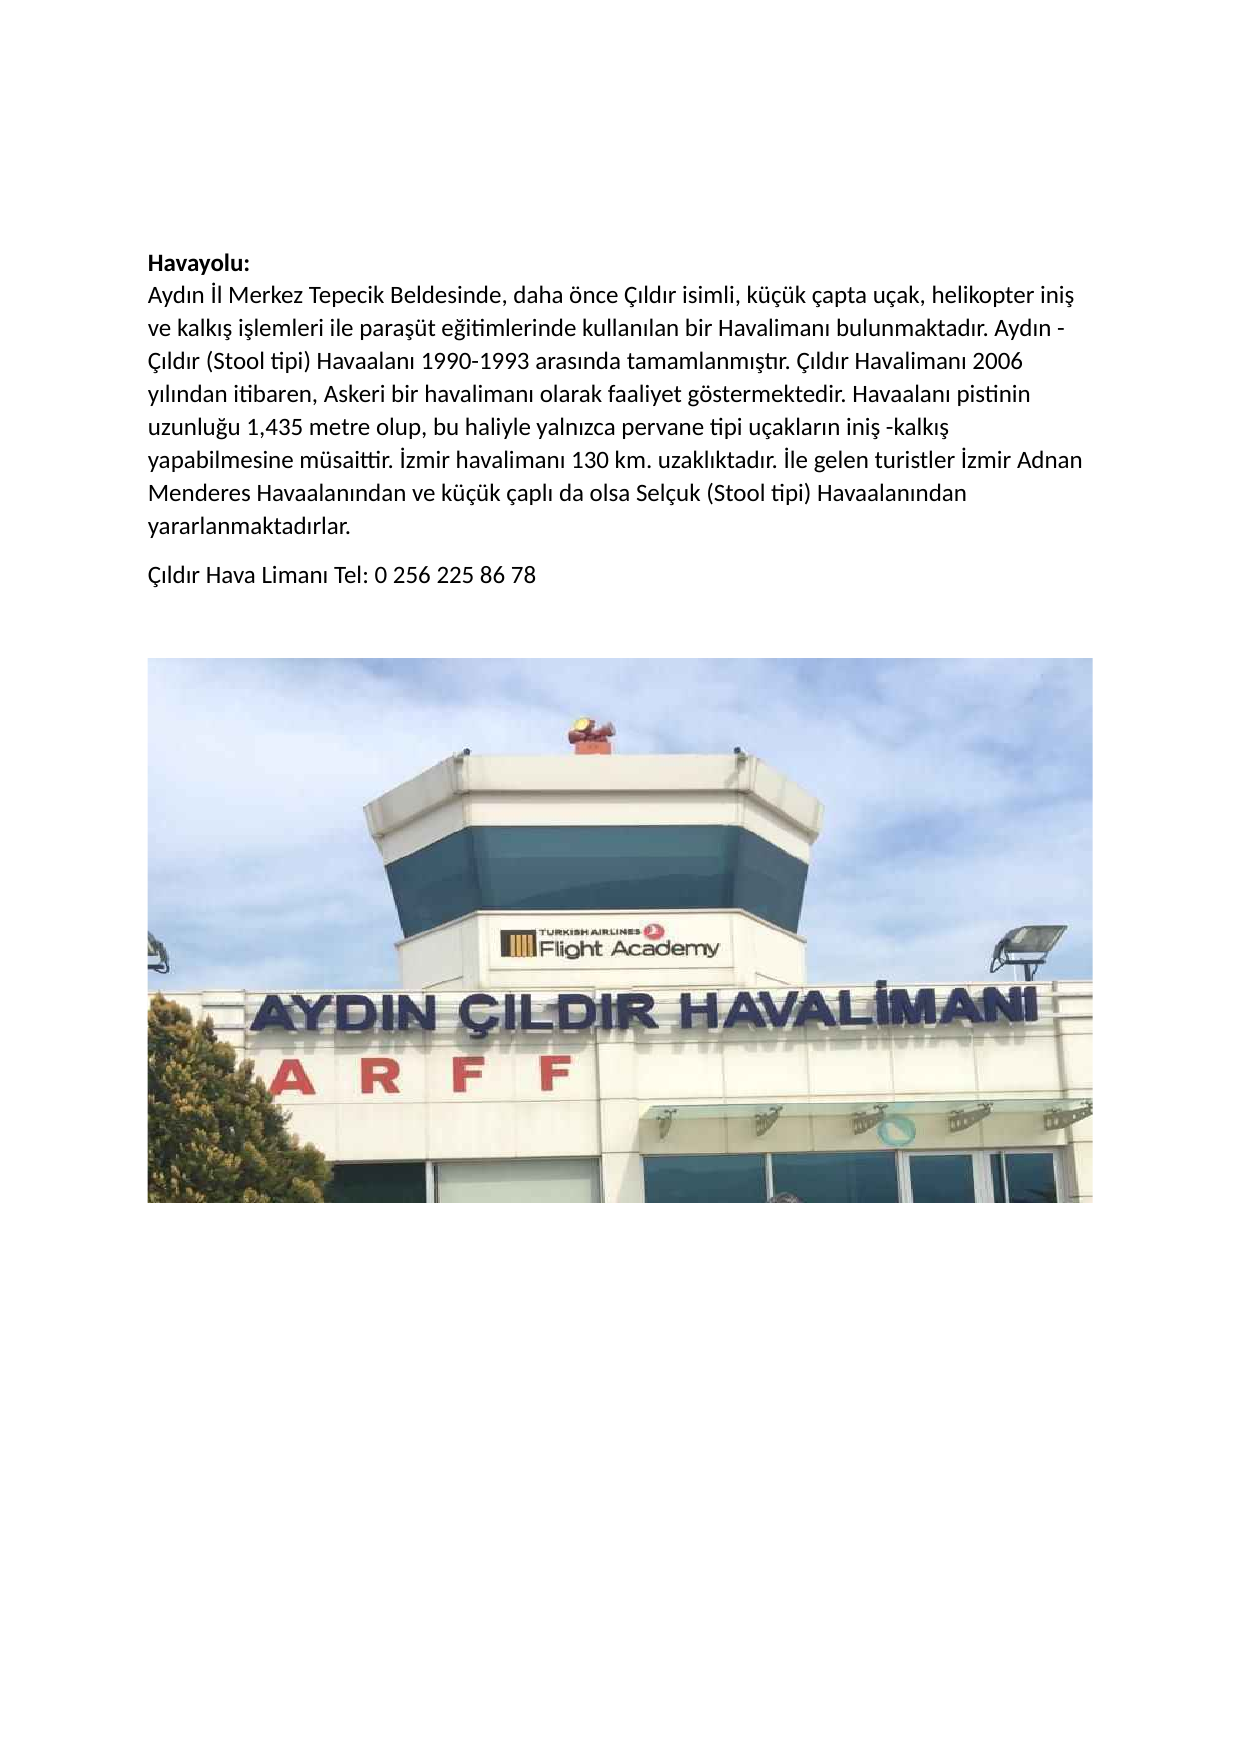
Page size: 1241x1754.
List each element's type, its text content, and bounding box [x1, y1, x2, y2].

picture [147, 658, 1093, 1203]
text Havayolu: Aydın İl Merkez Tepecik Beldesinde, daha önce Çıldır isimli, küçük çapta uçak, helikopter iniş ve kalkış işlemleri ile paraşüt eğitimlerinde kullanılan bir Havalimanı bulunmaktadır. Aydın - Çıldır (Stool tipi) Havaalanı 1990-1993 arasında tamamlanmıştır. Çıldır Havalimanı 2006 yılından itibaren, Askeri bir havalimanı olarak faaliyet göstermektedir. Havaalanı pistinin uzunluğu 1,435 metre olup, bu haliyle yalnızca pervane tipi uçakların iniş -kalkış yapabilmesine müsaittir. İzmir havalimanı 130 km. uzaklıktadır. İle gelen turistler İzmir Adnan Menderes Havaalanından ve küçük çaplı da olsa Selçuk (Stool tipi) Havaalanından yararlanmaktadırlar. [148, 247, 1093, 541]
text Çıldır Hava Limanı Tel: 0 256 225 86 78 [148, 560, 1093, 590]
